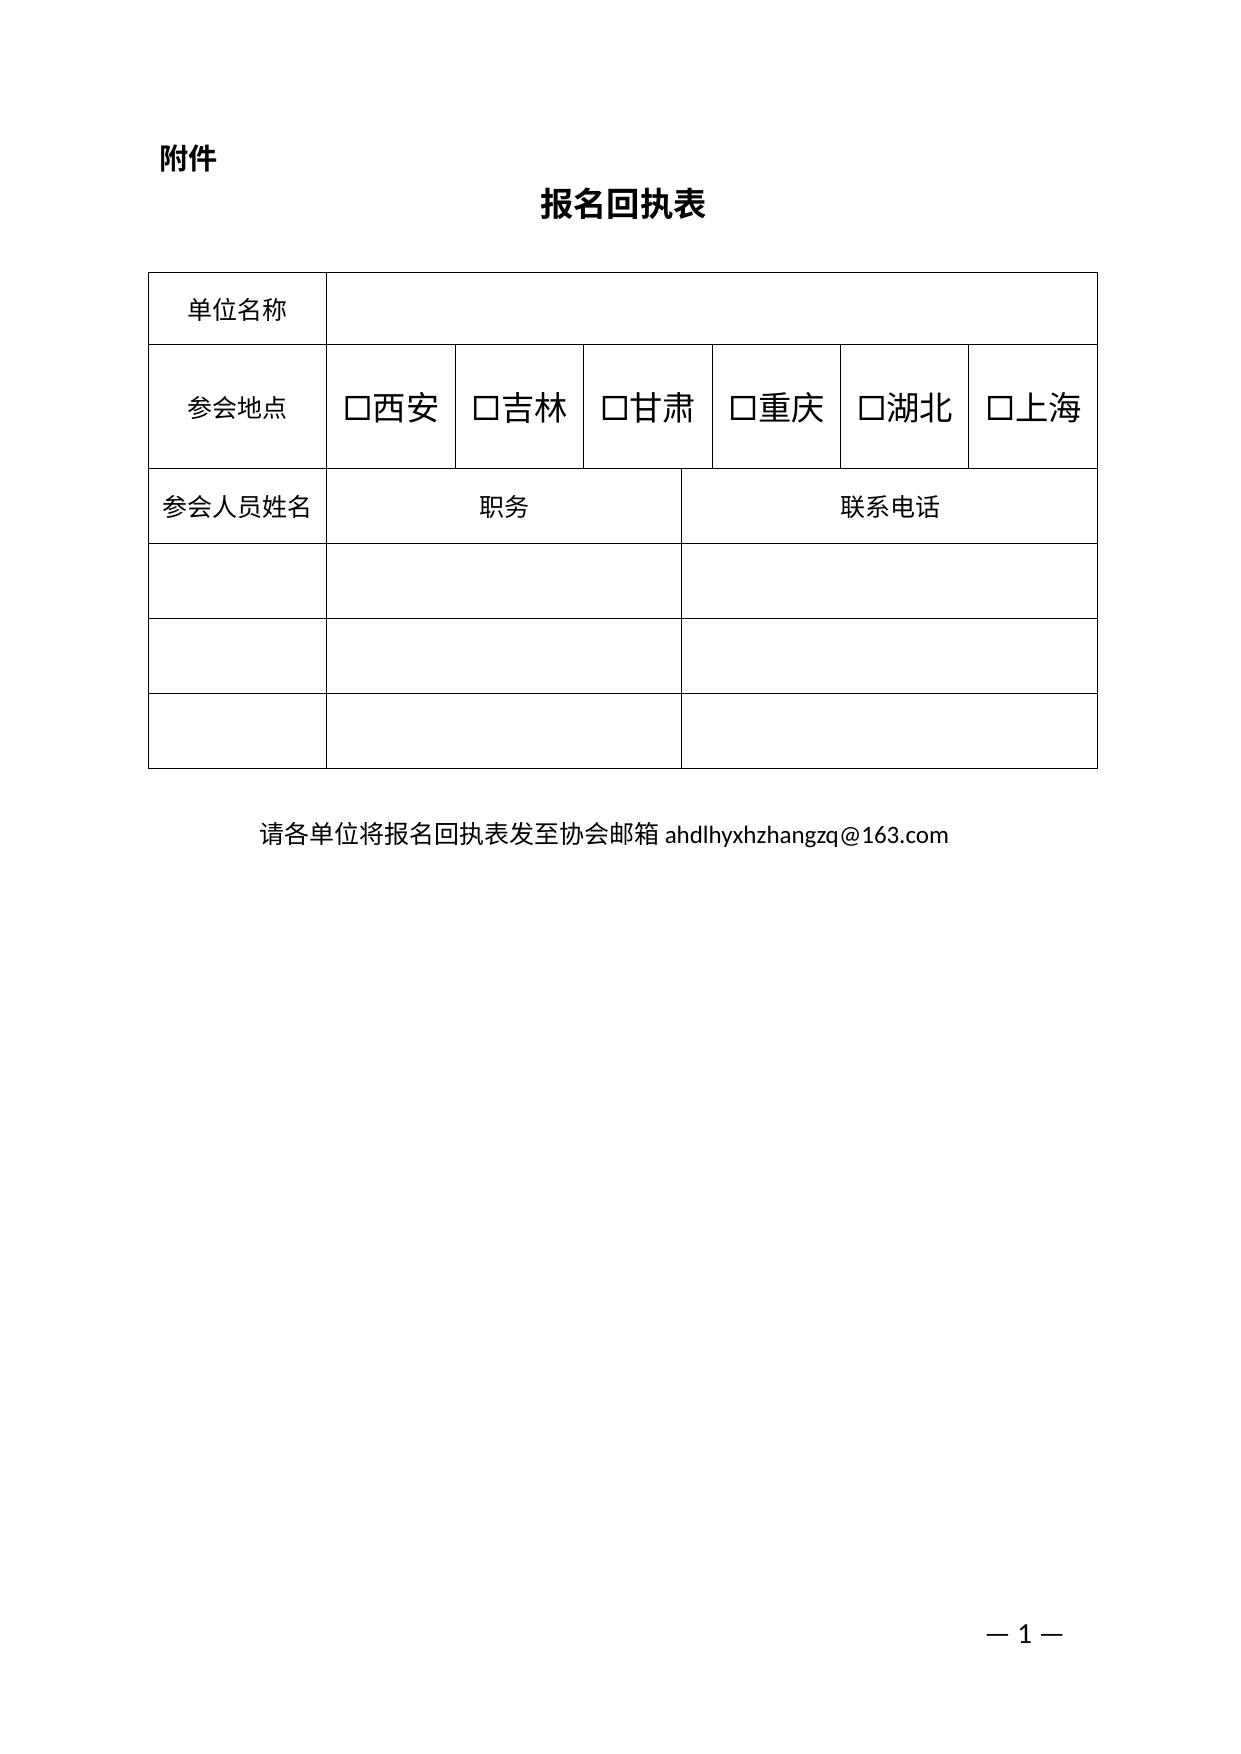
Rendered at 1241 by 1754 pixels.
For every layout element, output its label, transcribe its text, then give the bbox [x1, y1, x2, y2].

table_cell 上海 [969, 345, 1097, 467]
table_cell 联系电话 [682, 469, 1097, 542]
table_cell 参会地点 [149, 345, 326, 467]
table_cell [682, 544, 1097, 617]
table_cell [327, 544, 681, 617]
table_cell [149, 694, 326, 767]
table_cell 参会人员姓名 [149, 469, 326, 542]
table_cell 湖北 [841, 345, 968, 467]
table_cell 甘肃 [584, 345, 712, 467]
table_header [327, 273, 1097, 344]
text 附件 [159, 136, 1087, 178]
text 报名回执表 [159, 178, 1087, 226]
list 请各单位将报名回执表发至协会邮箱ahdlhyxhzhangzq@163.com [159, 814, 1087, 851]
table_cell [149, 544, 326, 617]
table_cell 重庆 [713, 345, 840, 467]
table_cell 吉林 [456, 345, 583, 467]
table_cell [682, 694, 1097, 767]
table_header 单位名称 [149, 273, 326, 344]
table_cell [149, 619, 326, 692]
table_cell 西安 [327, 345, 455, 467]
table_cell [327, 619, 681, 692]
table_cell [327, 694, 681, 767]
table_cell [682, 619, 1097, 692]
table_cell 职务 [327, 469, 681, 542]
